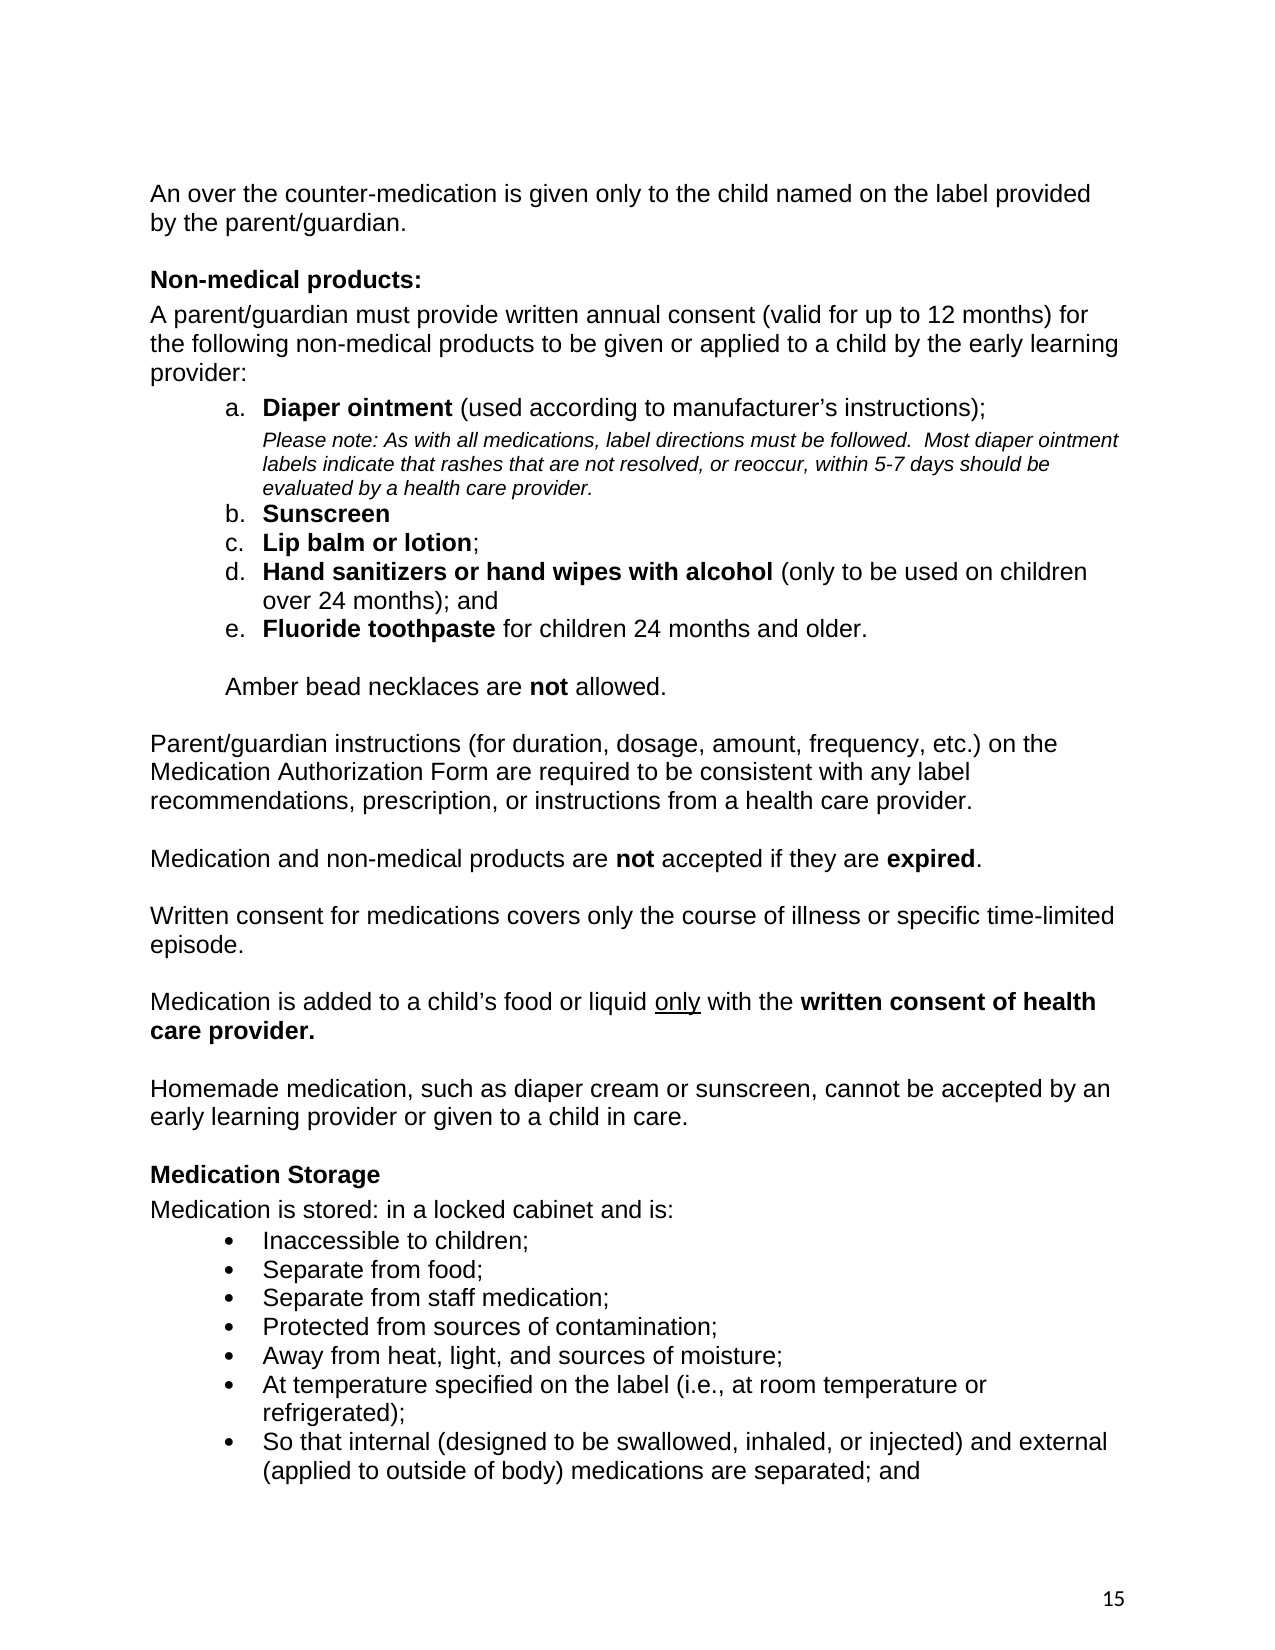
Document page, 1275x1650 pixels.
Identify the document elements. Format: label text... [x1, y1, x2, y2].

title Hand sanitizers or hand wipes with alcohol (only to be used on children over 24 months); and [225, 557, 1125, 614]
title Written consent for medications covers only the course of illness or specific time-limited episode. [150, 901, 1125, 959]
title So that internal (designed to be swallowed, inhaled, or injected) and external (applied to outside of body) medications are separated; and [225, 1427, 1125, 1485]
title Amber bead necklaces are not allowed. [225, 672, 1125, 701]
title Please note: As with all medications, label directions must be followed. Most diaper ointment labels indicate that rashes that are not resolved, or reoccur, within 5-7 days should be evaluated by a health care provider. [262, 427, 1125, 499]
title Medication is added to a child’s food or liquid only with the written consent of health care provider. [150, 987, 1125, 1045]
title A parent/guardian must provide written annual consent (valid for up to 12 months) for the following non-medical products to be given or applied to a child by the early learning provider: [150, 300, 1125, 386]
text Medication is stored: and is: [150, 1195, 1125, 1224]
title Separate from food; [225, 1255, 1125, 1283]
title Homemade medication, such as diaper cream or sunscreen, cannot be accepted by an early learning provider or given to a child in care. [150, 1074, 1125, 1131]
title Diaper ointment (used according to manufacturer’s instructions); [225, 392, 1125, 421]
title Fluoride toothpaste for children 24 months and older. [225, 614, 1125, 643]
text Medication and non-medical products are not accepted if they are expired. [150, 844, 1125, 872]
title An over the counter-medication is given only to the child named on the label provided by the parent/guardian. [150, 179, 1125, 236]
text Medication Storage [150, 1160, 1125, 1189]
title Lip balm or lotion; [225, 528, 1125, 557]
title Non-medical products: [150, 265, 1125, 294]
title Inaccessible to children; [225, 1226, 1125, 1255]
title Separate from staff medication; [225, 1283, 1125, 1312]
title Protected from sources of contamination; [225, 1312, 1125, 1341]
title Away from heat, light, and sources of moisture; [225, 1341, 1125, 1370]
title At temperature specified on the label (i.e., at room temperature or refrigerated); [225, 1370, 1125, 1427]
title Sunscreen [225, 499, 1125, 528]
title Parent/guardian instructions (for duration, dosage, amount, frequency, etc.) on the Medication Authorization Form are required to be consistent with any label recommendations, prescription, or instructions from a health care provider. [150, 729, 1125, 815]
